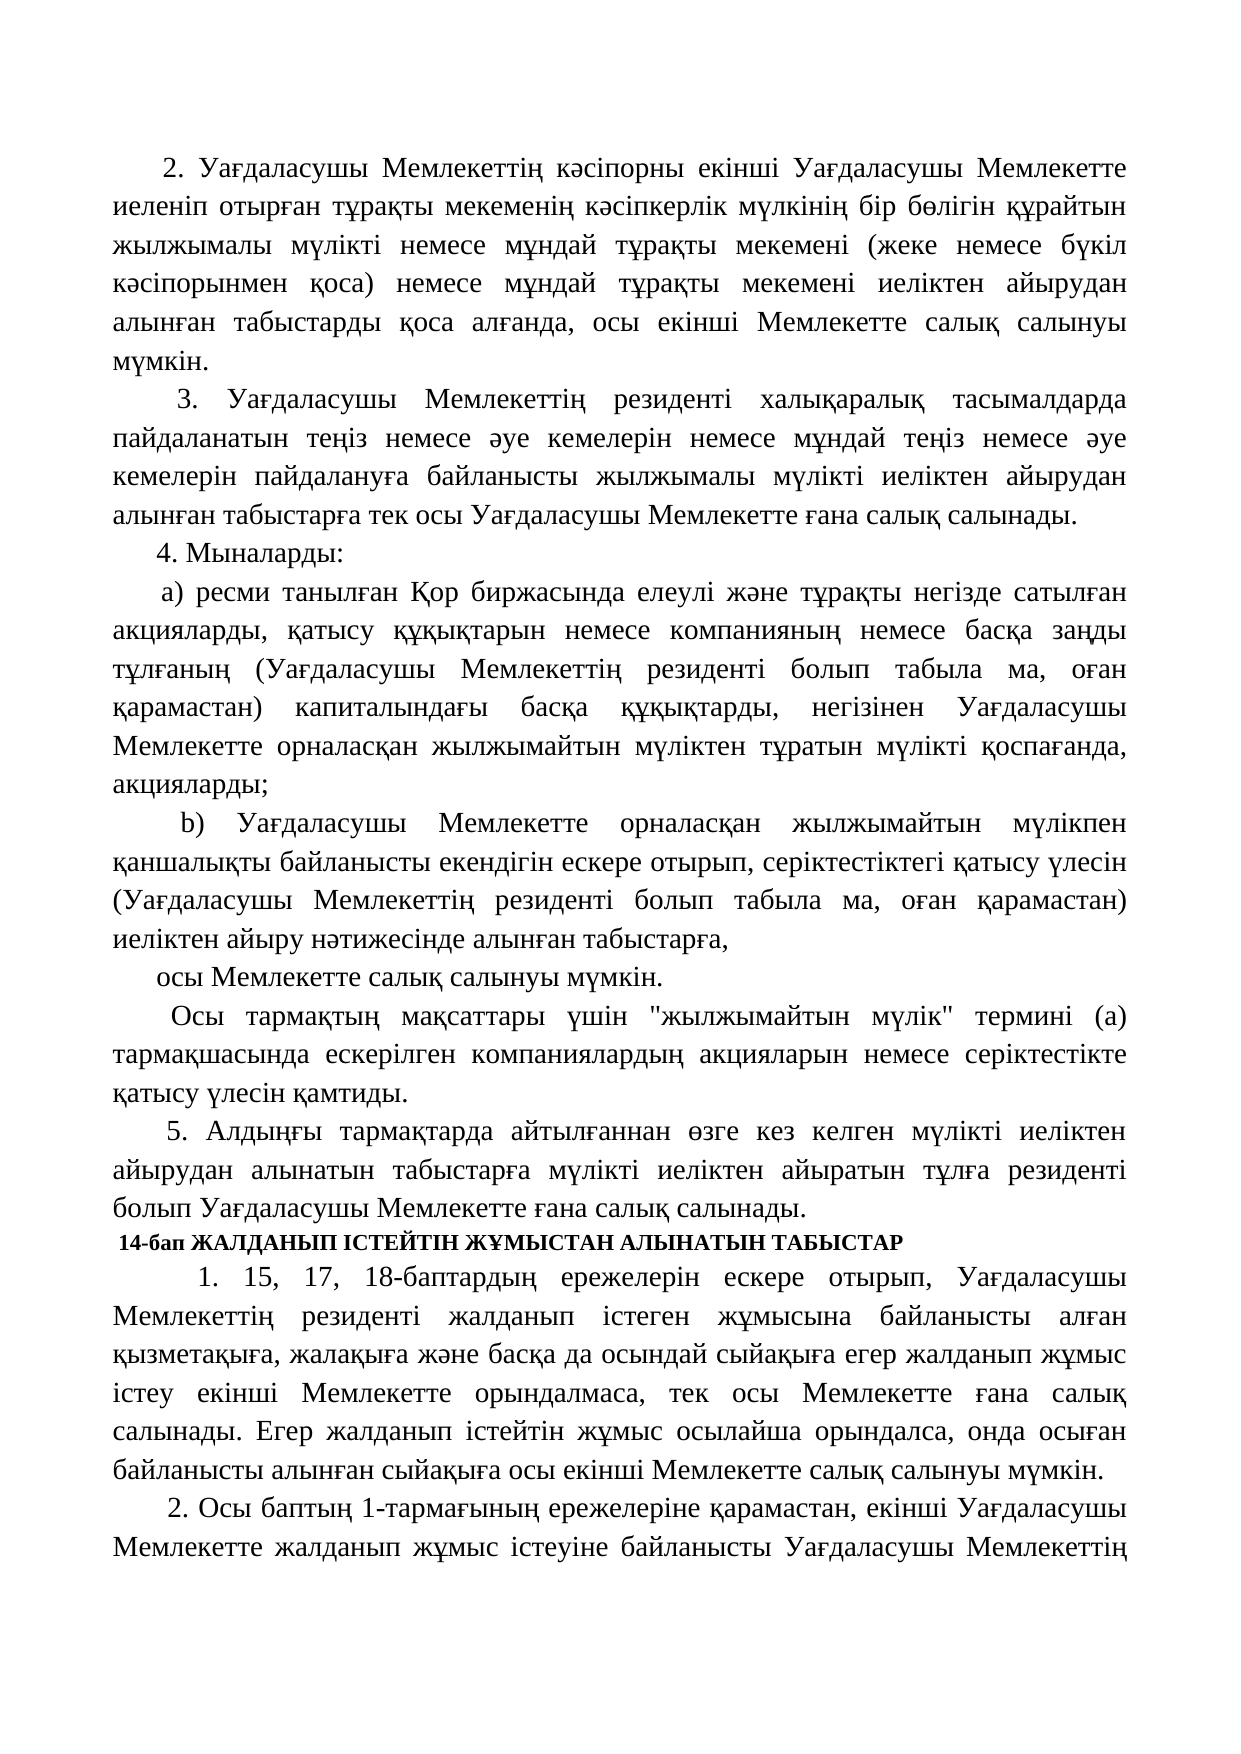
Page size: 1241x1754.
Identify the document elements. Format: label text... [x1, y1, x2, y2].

text 14-бап ЖАЛДАНЫП ІСТЕЙТІН ЖҰМЫСТАН АЛЫНАТЫН ТАБЫСТАР [112, 1229, 1128, 1256]
text Осы тармақтың мақсаттары үшін "жылжымайтын мүлік" термині (а) тармақшасында ескерілген компаниялардың акцияларын немесе серіктестікте қатысу үлесін қамтиды. [112, 998, 1128, 1108]
text 5. Алдыңғы тармақтарда айтылғаннан өзге кез келген мүлікті иеліктен айырудан алынатын табыстарға мүлікті иеліктен айыратын тұлға резиденті болып Уағдаласушы Мемлекетте ғана салық салынады. [112, 1113, 1128, 1224]
text 3. Уағдаласушы Мемлекеттің резиденті халықаралық тасымалдарда пайдаланатын теңіз немесе әуе кемелерін немесе мұндай теңіз немесе әуе кемелерін пайдалануға байланысты жылжымалы мүлікті иеліктен айырудан алынған табыстарға тек осы Уағдаласушы Мемлекетте ғана салық салынады. [112, 381, 1128, 530]
text b) Уағдаласушы Мемлекетте орналасқан жылжымайтын мүлікпен қаншалықты байланысты екендігін ескере отырып, серіктестіктегі қатысу үлесін (Уағдаласушы Мемлекеттің резиденті болып табыла ма, оған қарамастан) иеліктен айыру нәтижесінде алынған табыстарға, [112, 805, 1128, 954]
text а) ресми танылған Қор биржасында елеулі және тұрақты негізде сатылған акцияларды, қатысу құқықтарын немесе компанияның немесе басқа заңды тұлғаның (Уағдаласушы Мемлекеттің резиденті болып табыла ма, оған қарамастан) капиталындағы басқа құқықтарды, негізінен Уағдаласушы Мемлекетте орналасқан жылжымайтын мүліктен тұратын мүлікті қоспағанда, акцияларды; [112, 574, 1128, 800]
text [112, 1491, 1128, 1563]
text 1. 15, 17, 18-баптардың ережелерін ескере отырып, Уағдаласушы Мемлекеттің резиденті жалданып істеген жұмысына байланысты алған қызметақыға, жалақыға және басқа да осындай сыйақыға егер жалданып жұмыс істеу екінші Мемлекетте орындалмаса, тек осы Мемлекетте ғана салық салынады. Егер жалданып істейтін жұмыс осылайша орындалса, онда осыған байланысты алынған сыйақыға осы екінші Мемлекетте салық салынуы мүмкін. [112, 1259, 1128, 1486]
text 2. Уағдаласушы Мемлекеттің кәсіпорны екінші Уағдаласушы Мемлекетте иеленіп отырған тұрақты мекеменің кәсіпкерлік мүлкінің бір бөлігін құрайтын жылжымалы мүлікті немесе мұндай тұрақты мекемені (жеке немесе бүкіл кәсіпорынмен қоса) немесе мұндай тұрақты мекемені иеліктен айырудан алынған табыстарды қоса алғанда, осы екінші Мемлекетте салық салынуы мүмкін. [112, 150, 1128, 376]
text осы Мемлекетте салық салынуы мүмкін. [112, 959, 1128, 993]
text 4. Мыналарды: [112, 535, 1128, 569]
